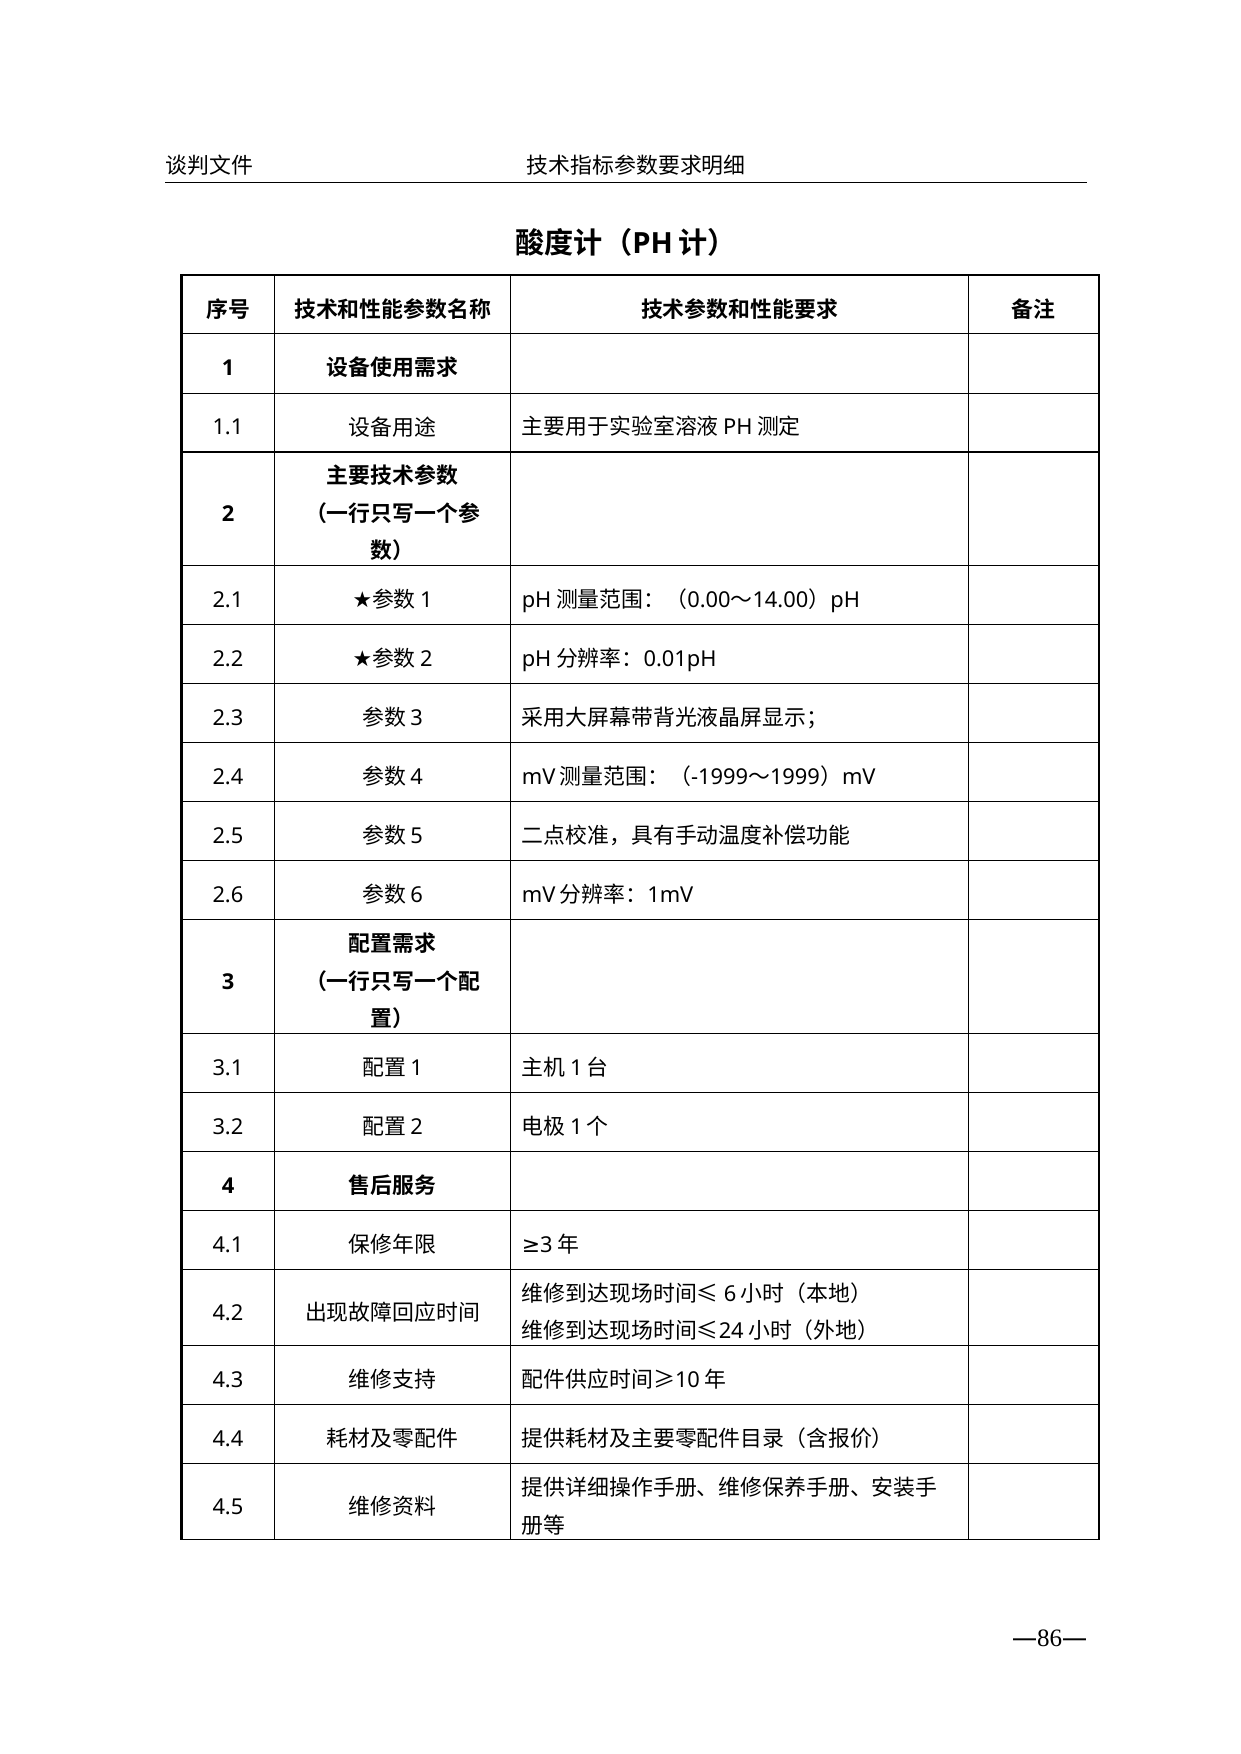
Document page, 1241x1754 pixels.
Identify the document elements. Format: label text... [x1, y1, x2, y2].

table_cell [969, 802, 1098, 860]
table_cell 3.1 [183, 1034, 274, 1092]
table_cell [969, 1152, 1098, 1210]
table_cell 维修到达现场时间≤ 6小时（本地） 维修到达现场时间≤24小时（外地） [511, 1270, 968, 1345]
table_cell [969, 394, 1098, 451]
table_cell 售后服务 [275, 1152, 510, 1210]
table_cell 2.5 [183, 802, 274, 860]
table_cell 1 [183, 334, 274, 392]
table_cell pH测量范围：（0.00～14.00）pH [511, 566, 968, 624]
table_cell [969, 625, 1098, 683]
table_cell pH分辨率：0.01pH [511, 625, 968, 683]
table_cell 配件供应时间≥10年 [511, 1346, 968, 1404]
table_cell [969, 334, 1098, 392]
table_cell 4 [183, 1152, 274, 1210]
table_cell 2.1 [183, 566, 274, 624]
table_cell 配置2 [275, 1093, 510, 1151]
table_cell 3.2 [183, 1093, 274, 1151]
table_cell 2.6 [183, 861, 274, 919]
table_cell ≥3年 [511, 1211, 968, 1269]
table_cell 设备使用需求 [275, 334, 510, 392]
table_cell 参数3 [275, 684, 510, 742]
table_cell 主机1台 [511, 1034, 968, 1092]
table_cell [969, 453, 1098, 565]
table_cell 4.3 [183, 1346, 274, 1404]
table_cell ★参数1 [275, 566, 510, 624]
table_cell 4.5 [183, 1464, 274, 1539]
table_cell [969, 1405, 1098, 1463]
table_cell [969, 1093, 1098, 1151]
table_cell 主要技术参数 （一行只写一个参数） [275, 453, 510, 565]
table_cell [969, 1211, 1098, 1269]
table_cell ★参数2 [275, 625, 510, 683]
table_header 技术和性能参数名称 [275, 276, 510, 333]
table_header 序号 [183, 276, 274, 333]
table_cell 2.2 [183, 625, 274, 683]
table_cell 提供详细操作手册、维修保养手册、安装手册等 [511, 1464, 968, 1539]
table_cell [969, 1034, 1098, 1092]
table_cell 2.4 [183, 743, 274, 801]
table_cell 参数6 [275, 861, 510, 919]
table_cell 2 [183, 453, 274, 565]
table_cell 维修支持 [275, 1346, 510, 1404]
table_cell 1.1 [183, 394, 274, 451]
table_cell 设备用途 [275, 394, 510, 451]
table_cell 2.3 [183, 684, 274, 742]
table_cell 采用大屏幕带背光液晶屏显示； [511, 684, 968, 742]
table_cell [511, 920, 968, 1033]
table_cell 保修年限 [275, 1211, 510, 1269]
table_cell [511, 453, 968, 565]
table_cell [511, 1152, 968, 1210]
table_cell 二点校准，具有手动温度补偿功能 [511, 802, 968, 860]
table_cell 电极1个 [511, 1093, 968, 1151]
text 酸度计（PH计） [171, 219, 1081, 262]
table_cell mV分辨率：1mV [511, 861, 968, 919]
table_cell 提供耗材及主要零配件目录（含报价） [511, 1405, 968, 1463]
table_cell [969, 684, 1098, 742]
table_header 备注 [969, 276, 1098, 333]
table_cell 配置需求 （一行只写一个配置） [275, 920, 510, 1033]
table_cell [969, 1270, 1098, 1345]
table_cell [969, 743, 1098, 801]
table_header 技术参数和性能要求 [511, 276, 968, 333]
table_cell 4.1 [183, 1211, 274, 1269]
table_cell 3 [183, 920, 274, 1033]
table_cell 参数5 [275, 802, 510, 860]
table_cell 4.2 [183, 1270, 274, 1345]
table_cell mV测量范围：（-1999～1999）mV [511, 743, 968, 801]
table_cell [969, 1464, 1098, 1539]
table_cell [969, 566, 1098, 624]
table_cell 主要用于实验室溶液PH测定 [511, 394, 968, 451]
table_cell 配置1 [275, 1034, 510, 1092]
table_cell 出现故障回应时间 [275, 1270, 510, 1345]
table_cell 参数4 [275, 743, 510, 801]
table_cell [969, 861, 1098, 919]
table_cell 4.4 [183, 1405, 274, 1463]
table_cell [969, 920, 1098, 1033]
table_cell [969, 1346, 1098, 1404]
table_cell [511, 334, 968, 392]
table_cell 耗材及零配件 [275, 1405, 510, 1463]
table_cell 维修资料 [275, 1464, 510, 1539]
